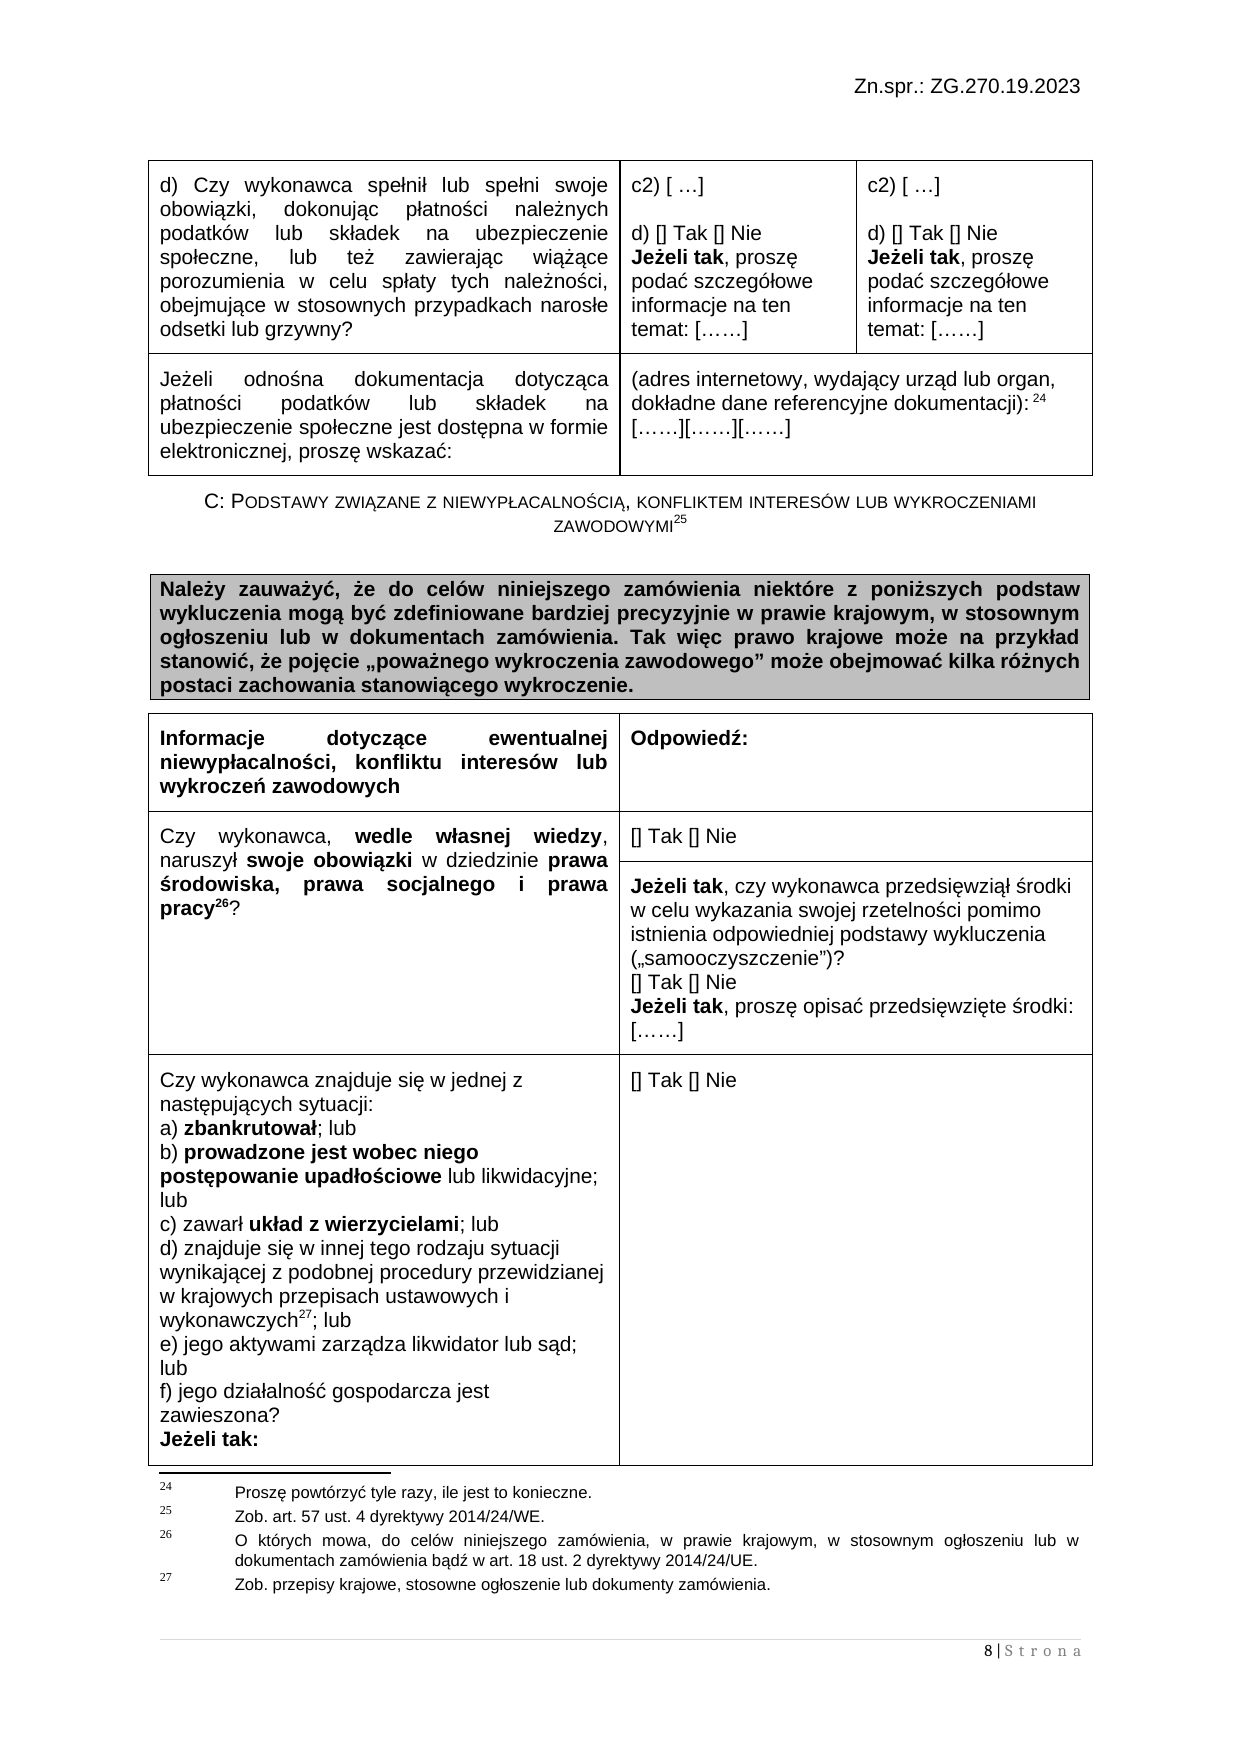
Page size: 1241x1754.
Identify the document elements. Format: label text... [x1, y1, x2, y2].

table_cell Czy wykonawca, wedle własnej wiedzy, naruszył swoje obowiązki w dziedzinie prawa środowiska, prawa socjalnego i prawa pracy? [149, 812, 619, 1054]
text C: Podstawy związane z niewypłacalnością, konfliktem interesów lub wykroczeniami zawodowymi [159, 489, 1081, 537]
table_cell (adres internetowy, wydający urząd lub organ, dokładne dane referencyjne dokumentacji): [……][……][……] [621, 354, 1092, 475]
text Należy zauważyć, że do celów niniejszego zamówienia niektóre z poniższych podstaw wykluczenia mogą być zdefiniowane bardziej precyzyjnie w prawie krajowym, w stosownym ogłoszeniu lub w dokumentach zamówienia. Tak więc prawo krajowe może na przykład stanowić, że pojęcie „poważnego wykroczenia zawodowego” może obejmować kilka różnych postaci zachowania stanowiącego wykroczenie. [151, 575, 1089, 699]
table_cell Jeżeli tak, czy wykonawca przedsięwziął środki w celu wykazania swojej rzetelności pomimo istnienia odpowiedniej podstawy wykluczenia („samooczyszczenie”)? [] Tak [] Nie Jeżeli tak, proszę opisać przedsięwzięte środki: [……] [620, 862, 1092, 1054]
table_header Odpowiedź: [620, 714, 1092, 811]
table_cell [] Tak [] Nie [620, 812, 1092, 861]
table_header Informacje dotyczące ewentualnej niewypłacalności, konfliktu interesów lub wykroczeń zawodowych [149, 714, 619, 811]
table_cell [621, 161, 856, 353]
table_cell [857, 161, 1092, 353]
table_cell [149, 1055, 619, 1465]
table_cell Jeżeli odnośna dokumentacja dotycząca płatności podatków lub składek na ubezpieczenie społeczne jest dostępna w formie elektronicznej, proszę wskazać: [149, 354, 619, 475]
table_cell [620, 1055, 1092, 1465]
